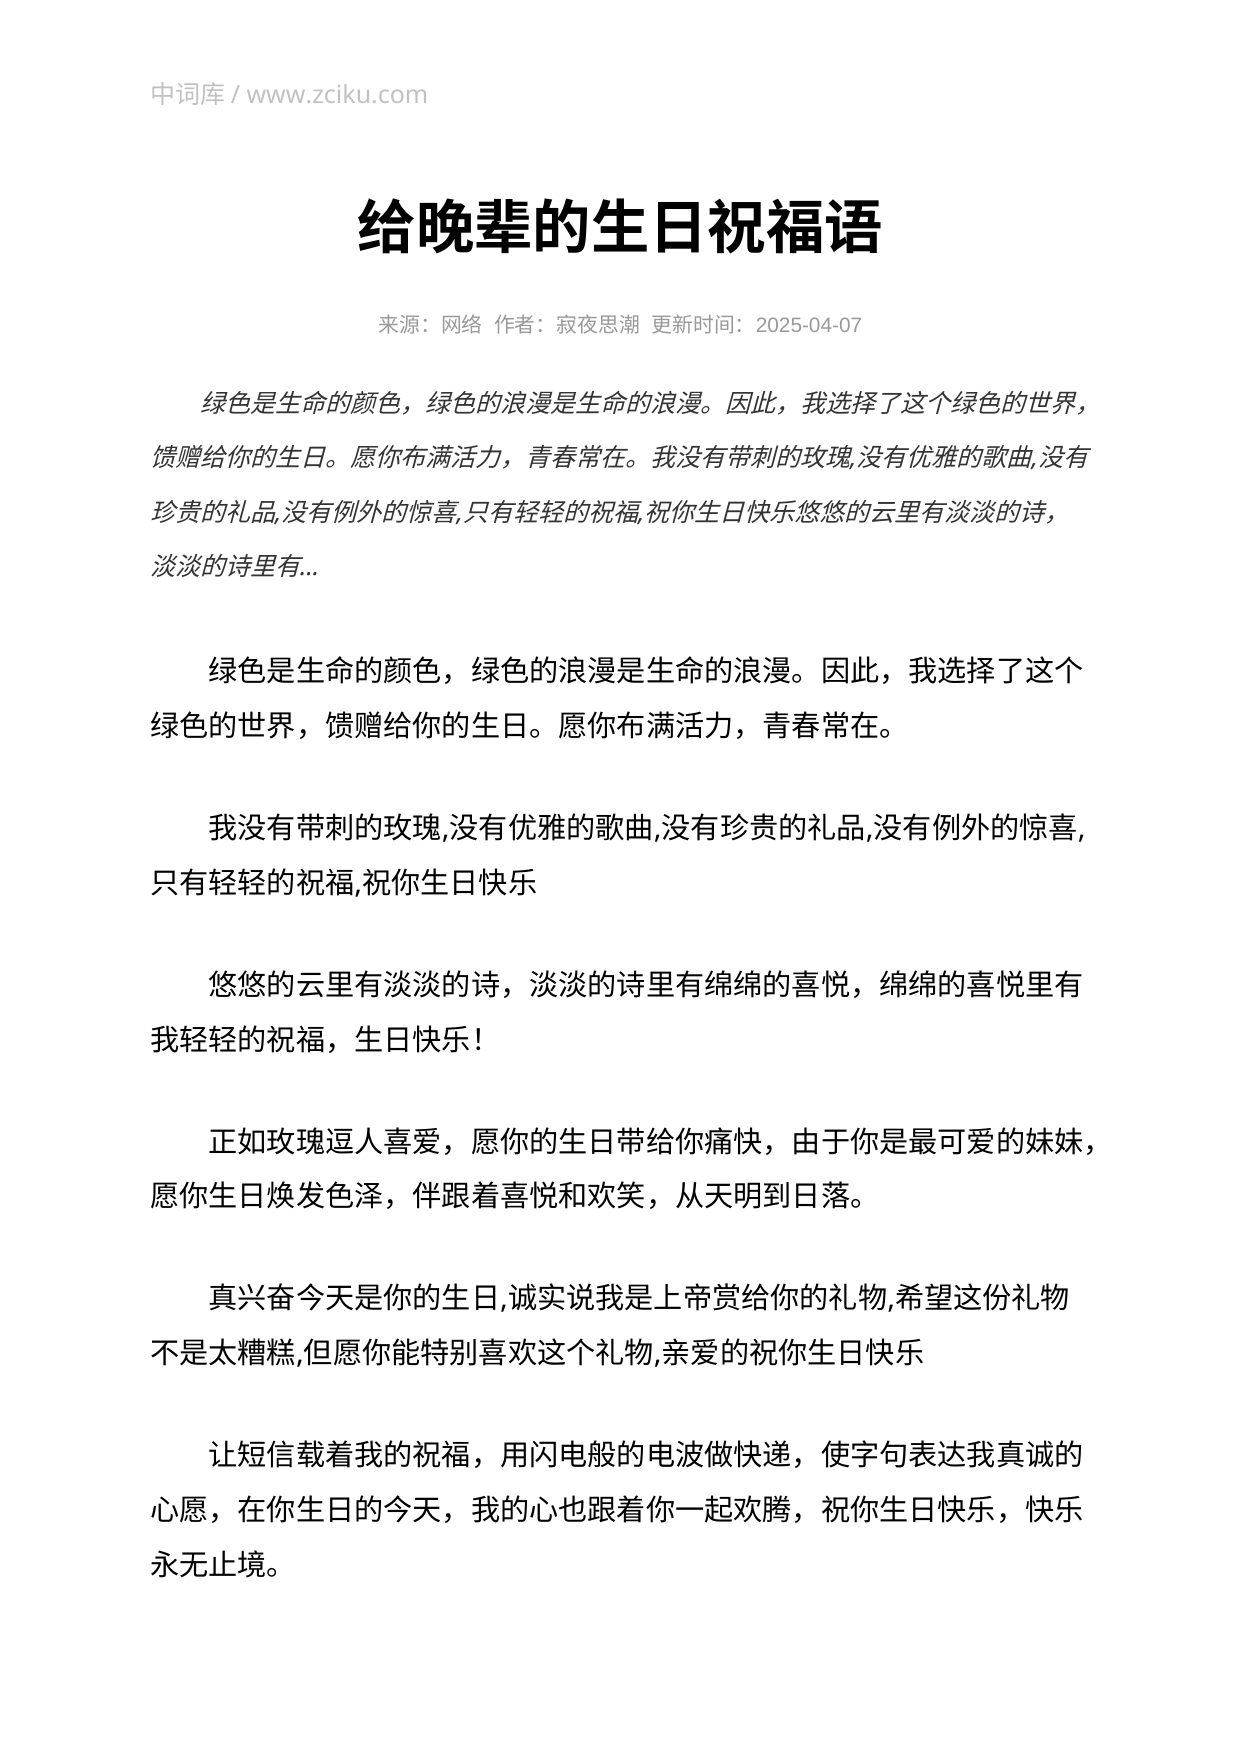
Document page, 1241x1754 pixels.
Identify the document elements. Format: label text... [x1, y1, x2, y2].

text 来源：网络 作者：寂夜思潮 更新时间：2025-04-07 [150, 313, 1090, 337]
subtitle 给晚辈的生日祝福语 [150, 181, 1090, 266]
text 我没有带刺的玫瑰,没有优雅的歌曲,没有珍贵的礼品,没有例外的惊喜,只有轻轻的祝福,祝你生日快乐 [150, 804, 1090, 902]
text 悠悠的云里有淡淡的诗，淡淡的诗里有绵绵的喜悦，绵绵的喜悦里有我轻轻的祝福，生日快乐！ [150, 961, 1090, 1059]
text 让短信载着我的祝福，用闪电般的电波做快递，使字句表达我真诚的心愿，在你生日的今天，我的心也跟着你一起欢腾，祝你生日快乐，快乐永无止境。 [150, 1432, 1090, 1584]
text 真兴奋今天是你的生日,诚实说我是上帝赏给你的礼物,希望这份礼物不是太糟糕,但愿你能特别喜欢这个礼物,亲爱的祝你生日快乐 [150, 1275, 1090, 1372]
text 正如玫瑰逗人喜爱，愿你的生日带给你痛快，由于你是最可爱的妹妹，愿你生日焕发色泽，伴跟着喜悦和欢笑，从天明到日落。 [150, 1118, 1090, 1215]
text 绿色是生命的颜色，绿色的浪漫是生命的浪漫。因此，我选择了这个绿色的世界，馈赠给你的生日。愿你布满活力，青春常在。我没有带刺的玫瑰,没有优雅的歌曲,没有珍贵的礼品,没有例外的惊喜,只有轻轻的祝福,祝你生日快乐悠悠的云里有淡淡的诗，淡淡的诗里有... [150, 383, 1090, 583]
text 绿色是生命的颜色，绿色的浪漫是生命的浪漫。因此，我选择了这个绿色的世界，馈赠给你的生日。愿你布满活力，青春常在。 [150, 648, 1090, 745]
